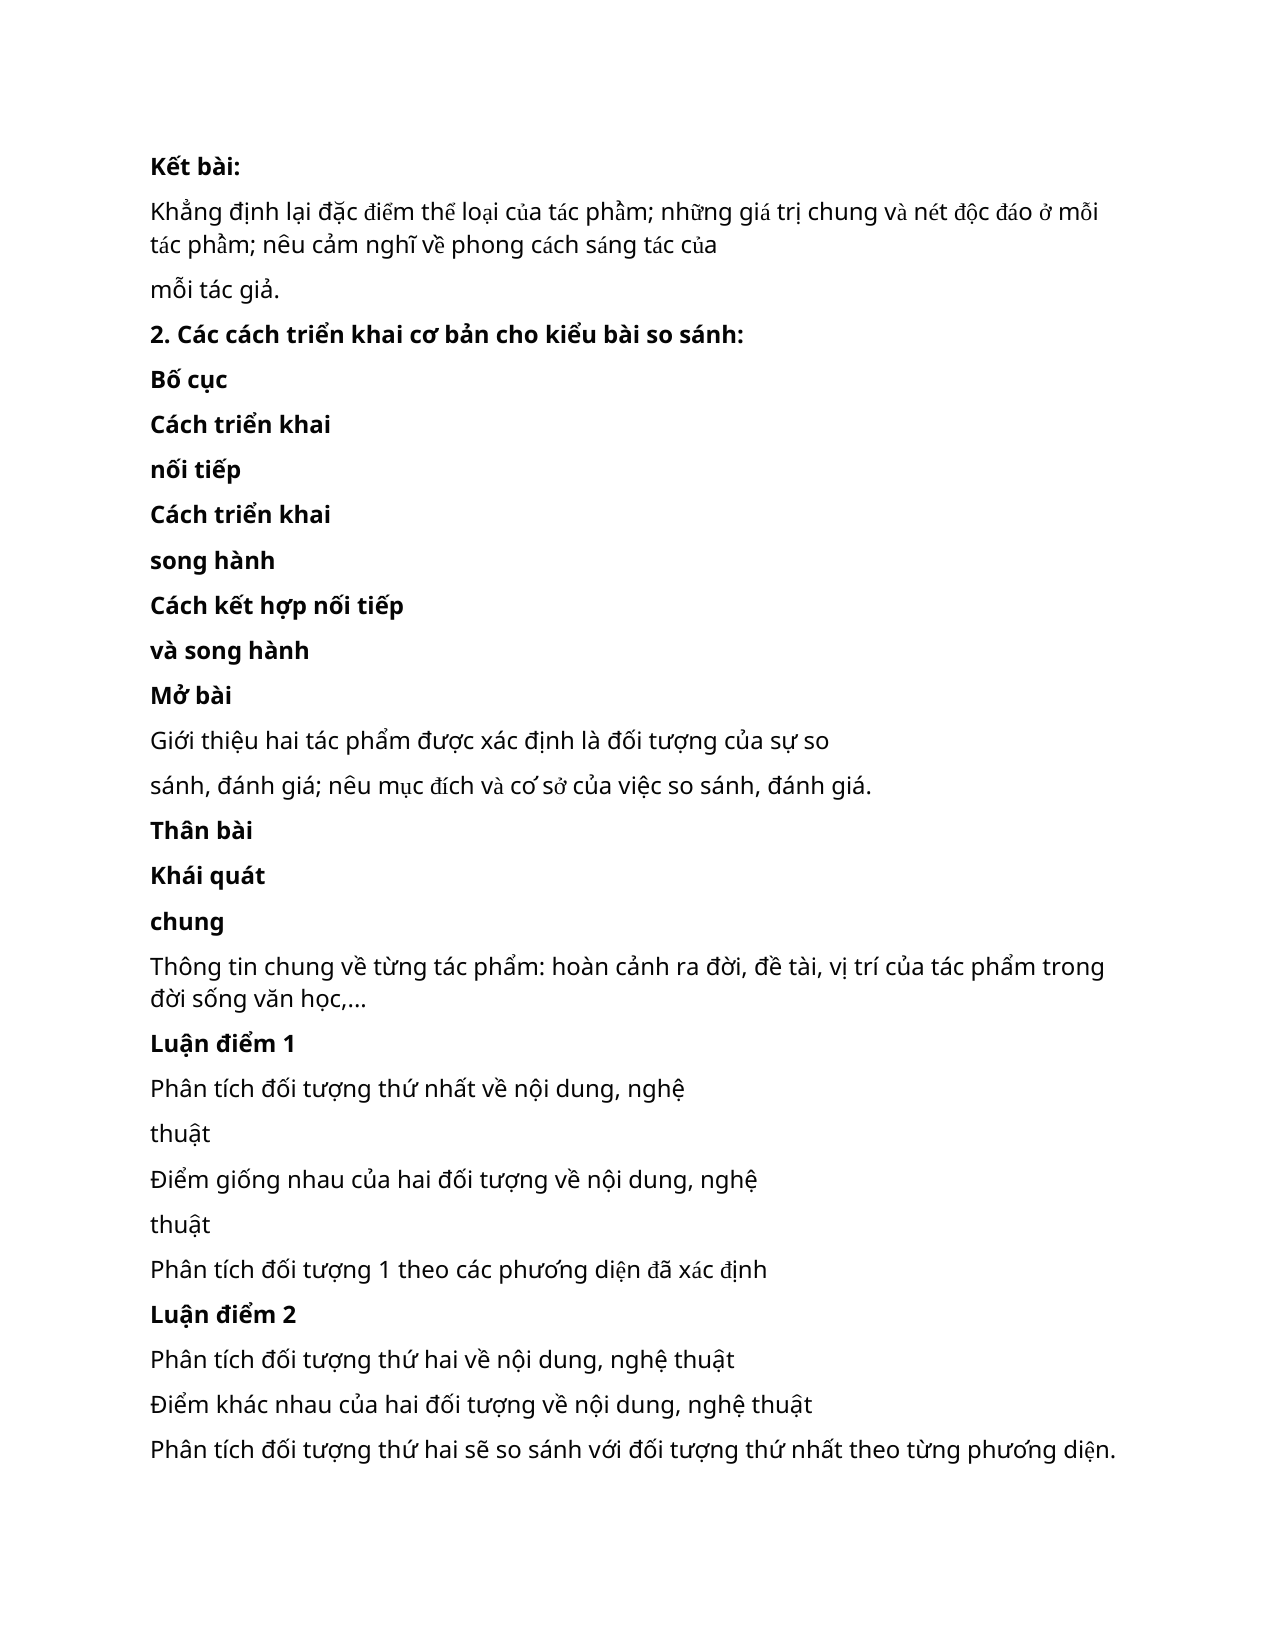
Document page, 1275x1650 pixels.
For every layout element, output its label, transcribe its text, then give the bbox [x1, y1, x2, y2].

text Cách triển khai [150, 498, 1125, 531]
text nối tiếp [150, 453, 1125, 486]
text Khái quát [150, 859, 1125, 892]
text Khẳng định lại đặc điểm thể loại của tác phẩm; những giá trị chung và nét độc đáo ở mỗi tác phẩm; nêu cảm nghĩ về phong cách sáng tác của [150, 195, 1125, 260]
text Điểm giống nhau của hai đối tượng về nội dung, nghệ [150, 1162, 1125, 1195]
text thuật [150, 1207, 1125, 1240]
text Điểm khác nhau của hai đối tượng về nội dung, nghệ thuật [150, 1388, 1125, 1421]
text Phân tích đối tượng thứ hai về nội dung, nghệ thuật [150, 1343, 1125, 1375]
text Phân tích đối tượng thứ hai sẽ so sánh với đối tượng thứ nhất theo từng phương diện. [150, 1433, 1125, 1466]
text Phân tích đối tượng thứ nhất về nội dung, nghệ [150, 1072, 1125, 1105]
text 2. Các cách triển khai cơ bản cho kiểu bài so sánh: [150, 318, 1125, 351]
text Thông tin chung về từng tác phẩm: hoàn cảnh ra đời, đề tài, vị trí của tác phẩm trong đời sống văn học,... [150, 949, 1125, 1014]
text Giới thiệu hai tác phẩm được xác định là đối tượng của sự so [150, 724, 1125, 756]
text Luận điểm 2 [150, 1298, 1125, 1330]
text Phân tích đối tượng 1 theo các phương diện đã xác định [150, 1253, 1125, 1285]
text thuật [150, 1117, 1125, 1150]
text sánh, đánh giá; nêu mục đích và cơ sở của việc so sánh, đánh giá. [150, 769, 1125, 802]
text Cách triển khai [150, 408, 1125, 441]
text song hành [150, 543, 1125, 576]
text Mở bài [150, 679, 1125, 711]
text chung [150, 904, 1125, 937]
text Cách kết hợp nối tiếp [150, 588, 1125, 621]
text Luận điểm 1 [150, 1027, 1125, 1060]
text và song hành [150, 634, 1125, 666]
text Bố cục [150, 363, 1125, 396]
text Kết bài: [150, 150, 1125, 183]
text Thân bài [150, 814, 1125, 847]
text mỗi tác giả. [150, 273, 1125, 305]
